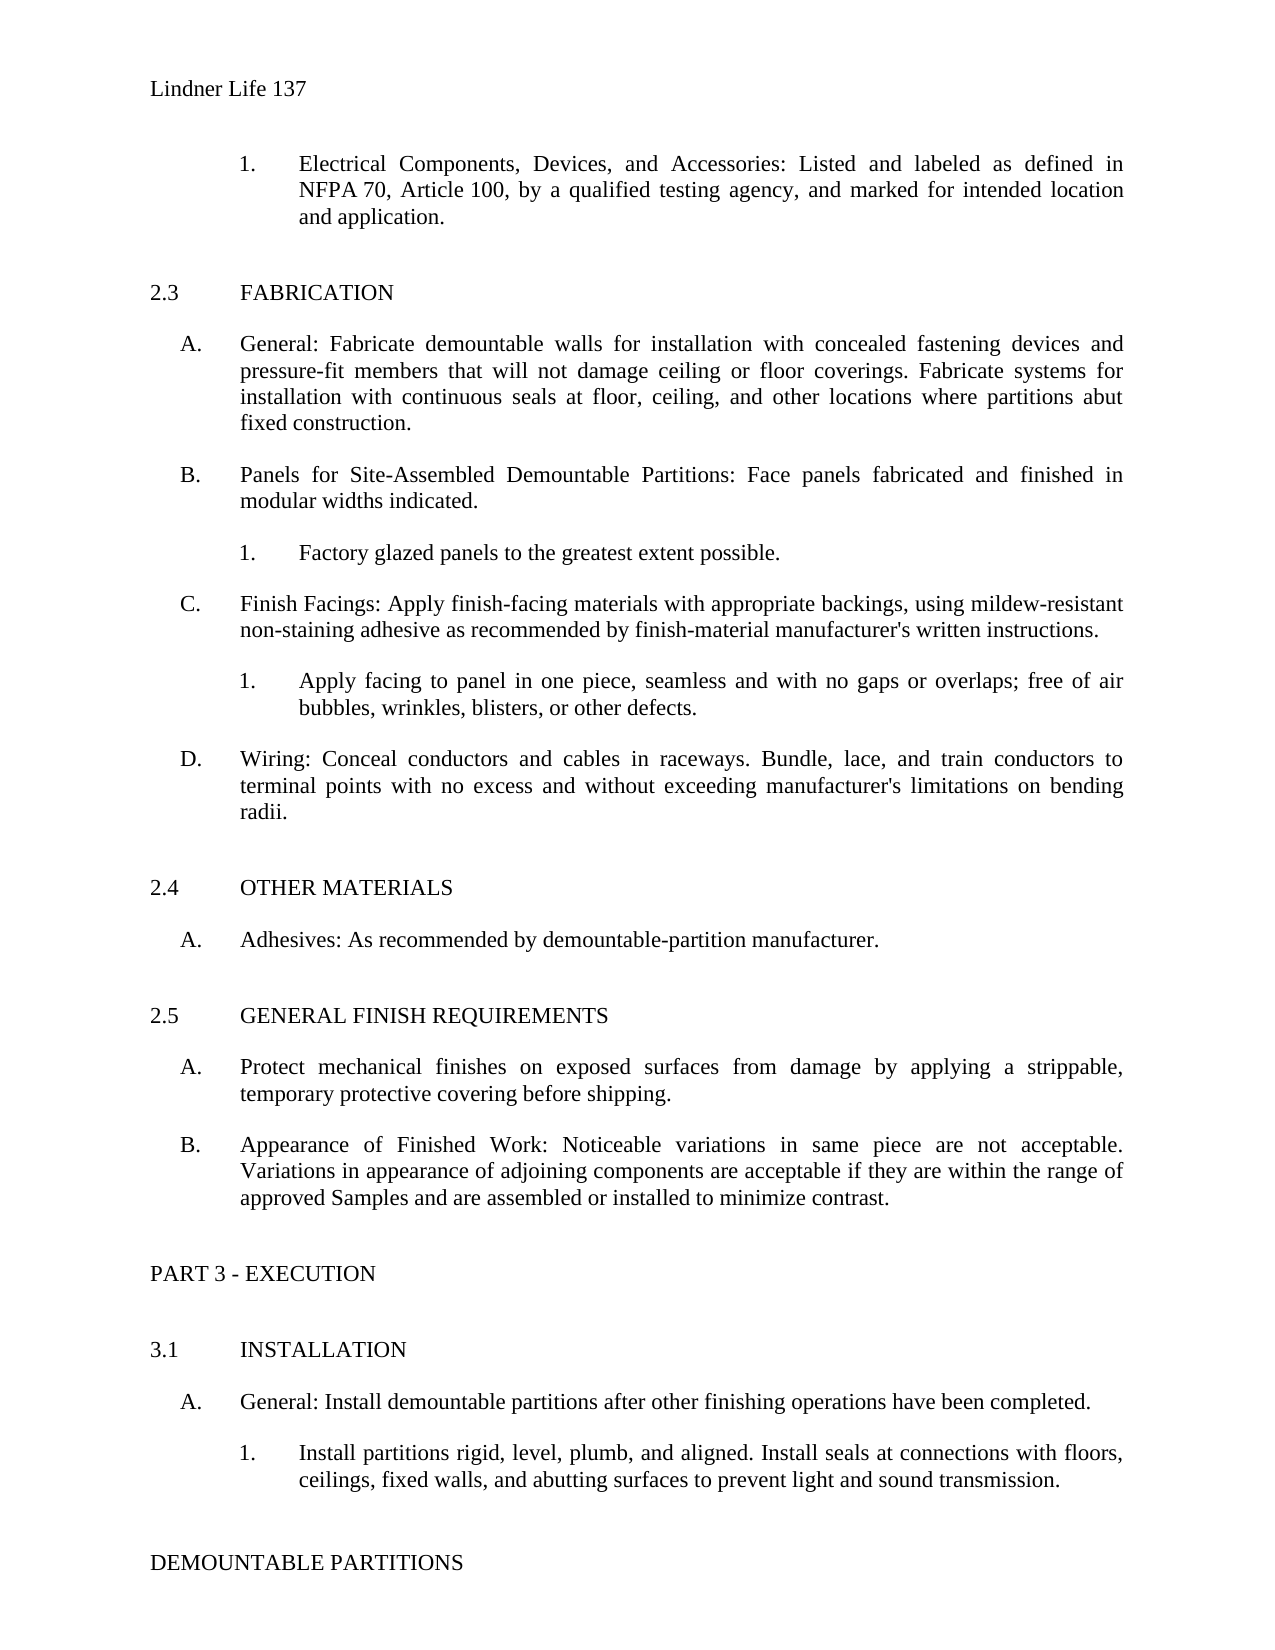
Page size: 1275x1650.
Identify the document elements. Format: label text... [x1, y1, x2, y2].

text General: Install demountable partitions after other finishing operations have been completed. [180, 1388, 1125, 1414]
text INSTALLATION [150, 1337, 1125, 1363]
text Panels for Site-Assembled Demountable Partitions: Face panels fabricated and finished in modular widths indicated. [180, 461, 1125, 513]
text EXECUTION [150, 1260, 1125, 1287]
text GENERAL FINISH REQUIREMENTS [150, 1002, 1125, 1028]
text Wiring: Conceal conductors and cables in raceways. Bundle, lace, and train conductors to terminal points with no excess and without exceeding manufacturer's limitations on bending radii. [180, 745, 1125, 824]
text OTHER MATERIALS [150, 874, 1125, 901]
text Appearance of Finished Work: Noticeable variations in same piece are not acceptable. Variations in appearance of adjoining components are acceptable if they are within the range of approved Samples and are assembled or installed to minimize contrast. [180, 1131, 1125, 1210]
text Apply facing to panel in one piece, seamless and with no gaps or overlaps; free of air bubbles, wrinkles, blisters, or other defects. [239, 668, 1125, 720]
text Factory glazed panels to the greatest extent possible. [239, 538, 1125, 565]
text Install partitions rigid, level, plumb, and aligned. Install seals at connections with floors, ceilings, fixed walls, and abutting surfaces to prevent light and sound transmission. [239, 1439, 1125, 1492]
text Electrical Components, Devices, and Accessories: Listed and labeled as defined in NFPA 70, Article 100, by a qualified testing agency, and marked for intended location and application. [239, 150, 1125, 229]
text Finish Facings: Apply finish-facing materials with appropriate backings, using mildew-resistant non-staining adhesive as recommended by finish-material manufacturer's written instructions. [180, 590, 1125, 643]
text General: Fabricate demountable walls for installation with concealed fastening devices and pressure-fit members that will not damage ceiling or floor coverings. Fabricate systems for installation with continuous seals at floor, ceiling, and other locations where partitions abut fixed construction. [180, 330, 1125, 436]
text FABRICATION [150, 279, 1125, 305]
text Protect mechanical finishes on exposed surfaces from damage by applying a strippable, temporary protective covering before shipping. [180, 1053, 1125, 1106]
text Adhesives: As recommended by demountable-partition manufacturer. [180, 926, 1125, 952]
